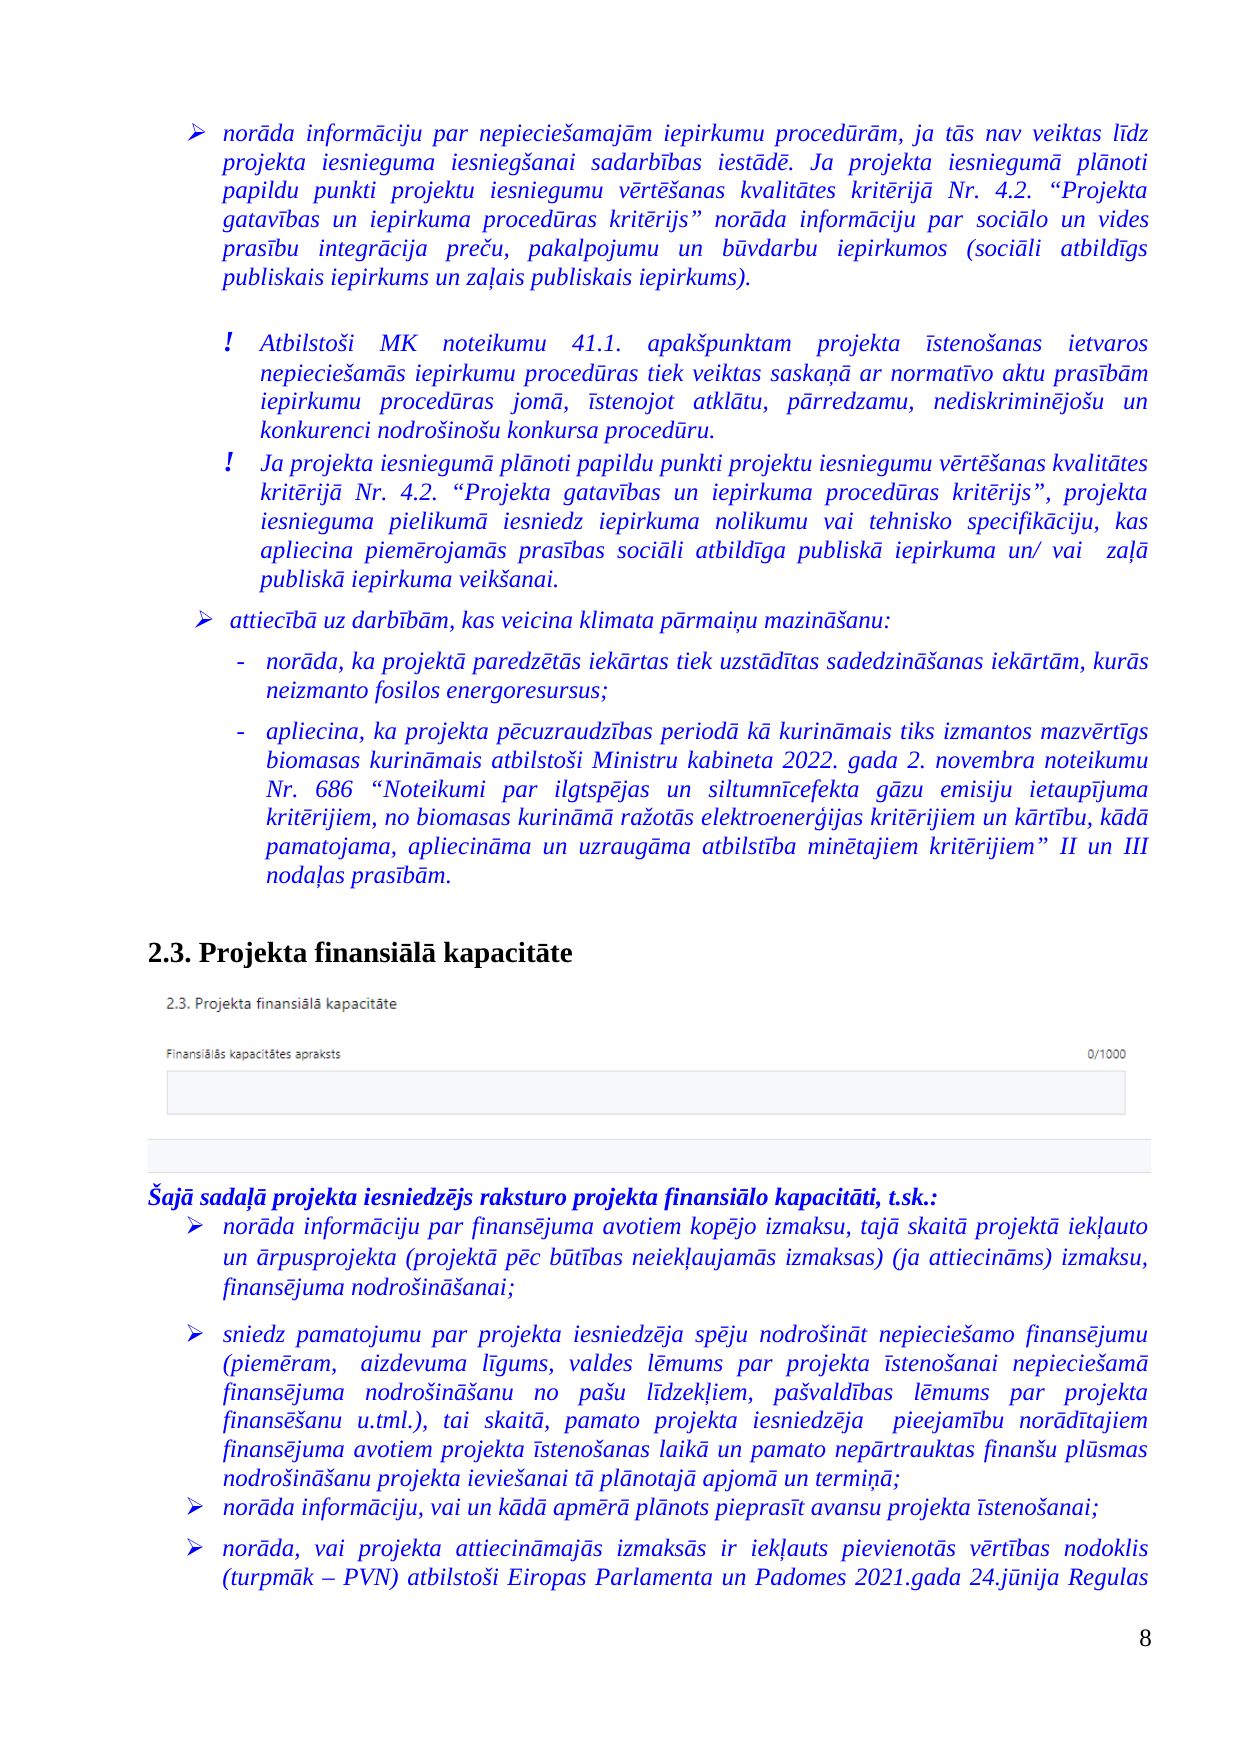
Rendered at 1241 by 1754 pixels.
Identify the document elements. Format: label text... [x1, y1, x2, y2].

subtitle 2.3. Projekta finansiālā kapacitāte [148, 935, 1152, 968]
list sniedz pamatojumu par projekta iesniedzēja spēju nodrošināt nepieciešamo finansējumu (piemēram, aizdevuma līgums, valdes lēmums par projekta īstenošanai nepieciešamā finansējuma nodrošināšanu no pašu līdzekļiem, pašvaldības lēmums par projekta finansēšanu u.tml.), tai skaitā, pamato projekta iesniedzēja pieejamību norādītajiem finansējuma avotiem projekta īstenošanas laikā un pamato nepārtrauktas finanšu plūsmas nodrošināšanu projekta ieviešanai tā plānotajā apjomā un termiņā; [185, 1319, 1152, 1492]
list apliecina, ka projekta pēcuzraudzības periodā kā kurināmais tiks izmantos mazvērtīgs biomasas kurināmais atbilstoši Ministru kabineta 2022. gada 2. novembra noteikumu Nr. 686 “Noteikumi par ilgtspējas un siltumnīcefekta gāzu emisiju ietaupījuma kritērijiem, no biomasas kurināmā ražotās elektroenerģijas kritērijiem un kārtību, kādā pamatojama, apliecināma un uzraugāma atbilstība minētajiem kritērijiem” II un III nodaļas prasībām. [236, 716, 1152, 889]
list norāda informāciju, vai un kādā apmērā plānots pieprasīt avansu projekta īstenošanai; [185, 1492, 1152, 1520]
list Atbilstoši MK noteikumu 41.1. apakšpunktam projekta īstenošanas ietvaros nepieciešamās iepirkumu procedūras tiek veiktas saskaņā ar normatīvo aktu prasībām iepirkumu procedūras jomā, īstenojot atklātu, pārredzamu, nediskriminējošu un konkurenci nodrošinošu konkursa procedūru. [223, 324, 1152, 444]
list Ja projekta iesniegumā plānoti papildu punkti projektu iesniegumu vērtēšanas kvalitātes kritērijā Nr. 4.2. “Projekta gatavības un iepirkuma procedūras kritērijs”, projekta iesnieguma pielikumā iesniedz iepirkuma nolikumu vai tehnisko specifikāciju, kas apliecina piemērojamās prasības sociāli atbildīga publiskā iepirkuma un/ vai zaļā publiskā iepirkuma veikšanai. [223, 444, 1152, 592]
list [185, 1533, 1152, 1590]
list norāda informāciju par nepieciešamajām iepirkumu procedūrām, ja tās nav veiktas līdz projekta iesnieguma iesniegšanai sadarbības iestādē. Ja projekta iesniegumā plānoti papildu punkti projektu iesniegumu vērtēšanas kvalitātes kritērijā Nr. 4.2. “Projekta gatavības un iepirkuma procedūras kritērijs” norāda informāciju par sociālo un vides prasību integrācija preču, pakalpojumu un būvdarbu iepirkumos (sociāli atbildīgs publiskais iepirkums un zaļais publiskais iepirkums). [185, 118, 1152, 291]
list norāda informāciju par finansējuma avotiem kopējo izmaksu, tajā skaitā projektā iekļauto un ārpusprojekta (projektā pēc būtības neiekļaujamās izmaksas) (ja attiecināms) izmaksu, finansējuma nodrošināšanai; [185, 1211, 1152, 1301]
text Šajā sadaļā projekta iesniedzējs raksturo projekta finansiālo kapacitāti, t.sk.: [148, 1183, 1152, 1211]
picture [147, 968, 1152, 1183]
list norāda, ka projektā paredzētās iekārtas tiek uzstādītas sadedzināšanas iekārtām, kurās neizmanto fosilos energoresursus; [236, 646, 1152, 704]
list attiecībā uz darbībām, kas veicina klimata pārmaiņu mazināšanu: [192, 605, 1152, 634]
